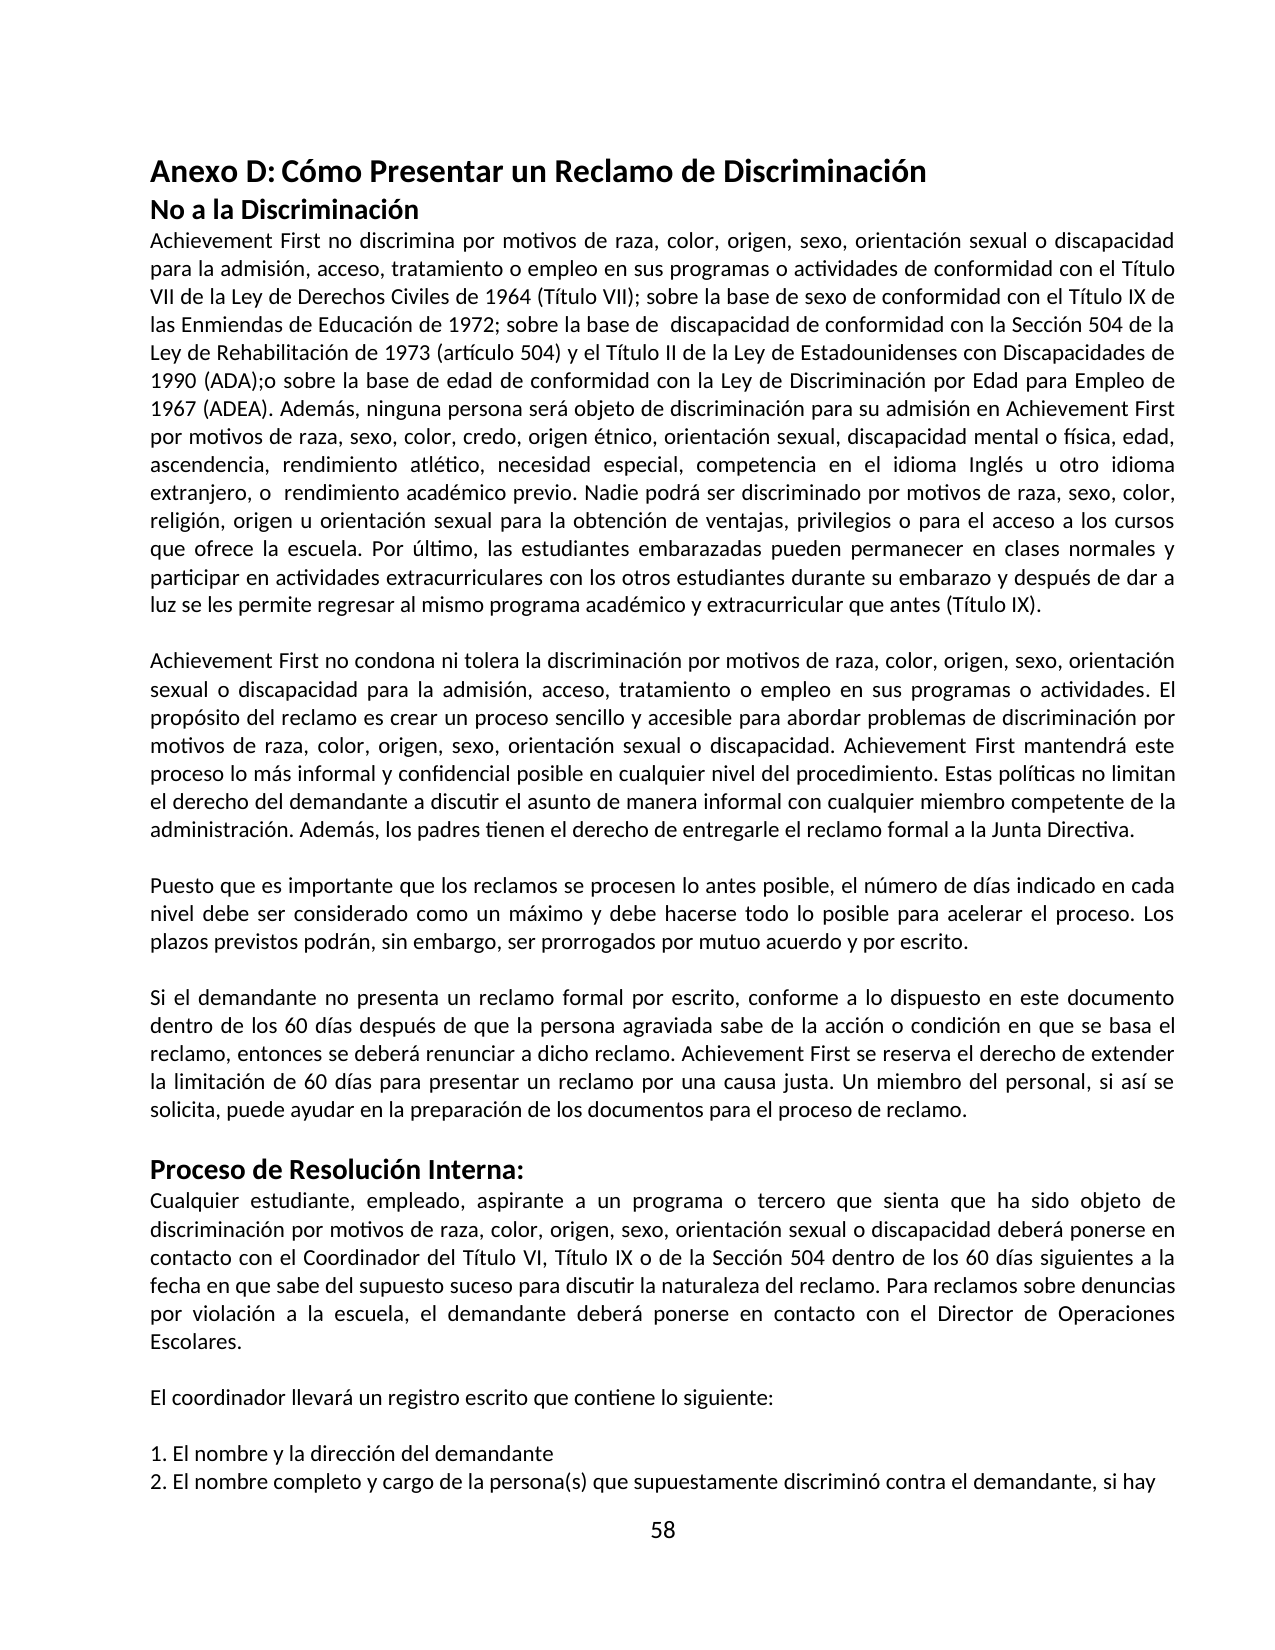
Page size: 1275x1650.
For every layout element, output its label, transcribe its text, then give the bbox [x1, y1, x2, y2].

text 1. El nombre y la dirección del demandante [150, 1439, 1176, 1467]
text El coordinador llevará un registro escrito que contiene lo siguiente: [150, 1383, 1176, 1411]
text Cualquier estudiante, empleado, aspirante a un programa o tercero que sienta que ha sido objeto de discriminación por motivos de raza, color, origen, sexo, orientación sexual o discapacidad deberá ponerse en contacto con el Coordinador del Título VI, Título IX o de la Sección 504 dentro de los 60 días siguientes a la fecha en que sabe del supuesto suceso para discutir la naturaleza del reclamo. Para reclamos sobre denuncias por violación a la escuela, el demandante deberá ponerse en contacto con el Director de Operaciones Escolares. [150, 1187, 1176, 1355]
text Achievement First no discrimina por motivos de raza, color, origen, sexo, orientación sexual o discapacidad para la admisión, acceso, tratamiento o empleo en sus programas o actividades de conformidad con el Título VII de la Ley de Derechos Civiles de 1964 (Título VII); sobre la base de sexo de conformidad con el Título IX de las Enmiendas de Educación de 1972; sobre la base de discapacidad de conformidad con la Sección 504 de la Ley de Rehabilitación de 1973 (artículo 504) y el Título II de la Ley de Estadounidenses con Discapacidades de 1990 (ADA);o sobre la base de edad de conformidad con la Ley de Discriminación por Edad para Empleo de 1967 (ADEA). Además, ninguna persona será objeto de discriminación para su admisión en Achievement First por motivos de raza, sexo, color, credo, origen étnico, orientación sexual, discapacidad mental o física, edad, ascendencia, rendimiento atlético, necesidad especial, competencia en el idioma Inglés u otro idioma extranjero, o rendimiento académico previo. Nadie podrá ser discriminado por motivos de raza, sexo, color, religión, origen u orientación sexual para la obtención de ventajas, privilegios o para el acceso a los cursos que ofrece la escuela. Por último, las estudiantes embarazadas pueden permanecer en clases normales y participar en actividades extracurriculares con los otros estudiantes durante su embarazo y después de dar a luz se les permite regresar al mismo programa académico y extracurricular que antes (Título IX). [150, 226, 1176, 619]
text Puesto que es importante que los reclamos se procesen lo antes posible, el número de días indicado en cada nivel debe ser considerado como un máximo y debe hacerse todo lo posible para acelerar el proceso. Los plazos previstos podrán, sin embargo, ser prorrogados por mutuo acuerdo y por escrito. [150, 871, 1176, 955]
text 2. El nombre completo y cargo de la persona(s) que supuestamente discriminó contra el demandante, si hay [150, 1467, 1176, 1495]
text Si el demandante no presenta un reclamo formal por escrito, conforme a lo dispuesto en este documento dentro de los 60 días después de que la persona agraviada sabe de la acción o condición en que se basa el reclamo, entonces se deberá renunciar a dicho reclamo. Achievement First se reserva el derecho de extender la limitación de 60 días para presentar un reclamo por una causa justa. Un miembro del personal, si así se solicita, puede ayudar en la preparación de los documentos para el proceso de reclamo. [150, 983, 1176, 1123]
text No a la Discriminación [150, 191, 1176, 226]
text Achievement First no condona ni tolera la discriminación por motivos de raza, color, origen, sexo, orientación sexual o discapacidad para la admisión, acceso, tratamiento o empleo en sus programas o actividades. El propósito del reclamo es crear un proceso sencillo y accesible para abordar problemas de discriminación por motivos de raza, color, origen, sexo, orientación sexual o discapacidad. Achievement First mantendrá este proceso lo más informal y confidencial posible en cualquier nivel del procedimiento. Estas políticas no limitan el derecho del demandante a discutir el asunto de manera informal con cualquier miembro competente de la administración. Además, los padres tienen el derecho de entregarle el reclamo formal a la Junta Directiva. [150, 647, 1176, 843]
text Anexo D: Cómo Presentar un Reclamo de Discriminación [150, 150, 1176, 191]
text Proceso de Resolución Interna: [150, 1151, 1176, 1187]
